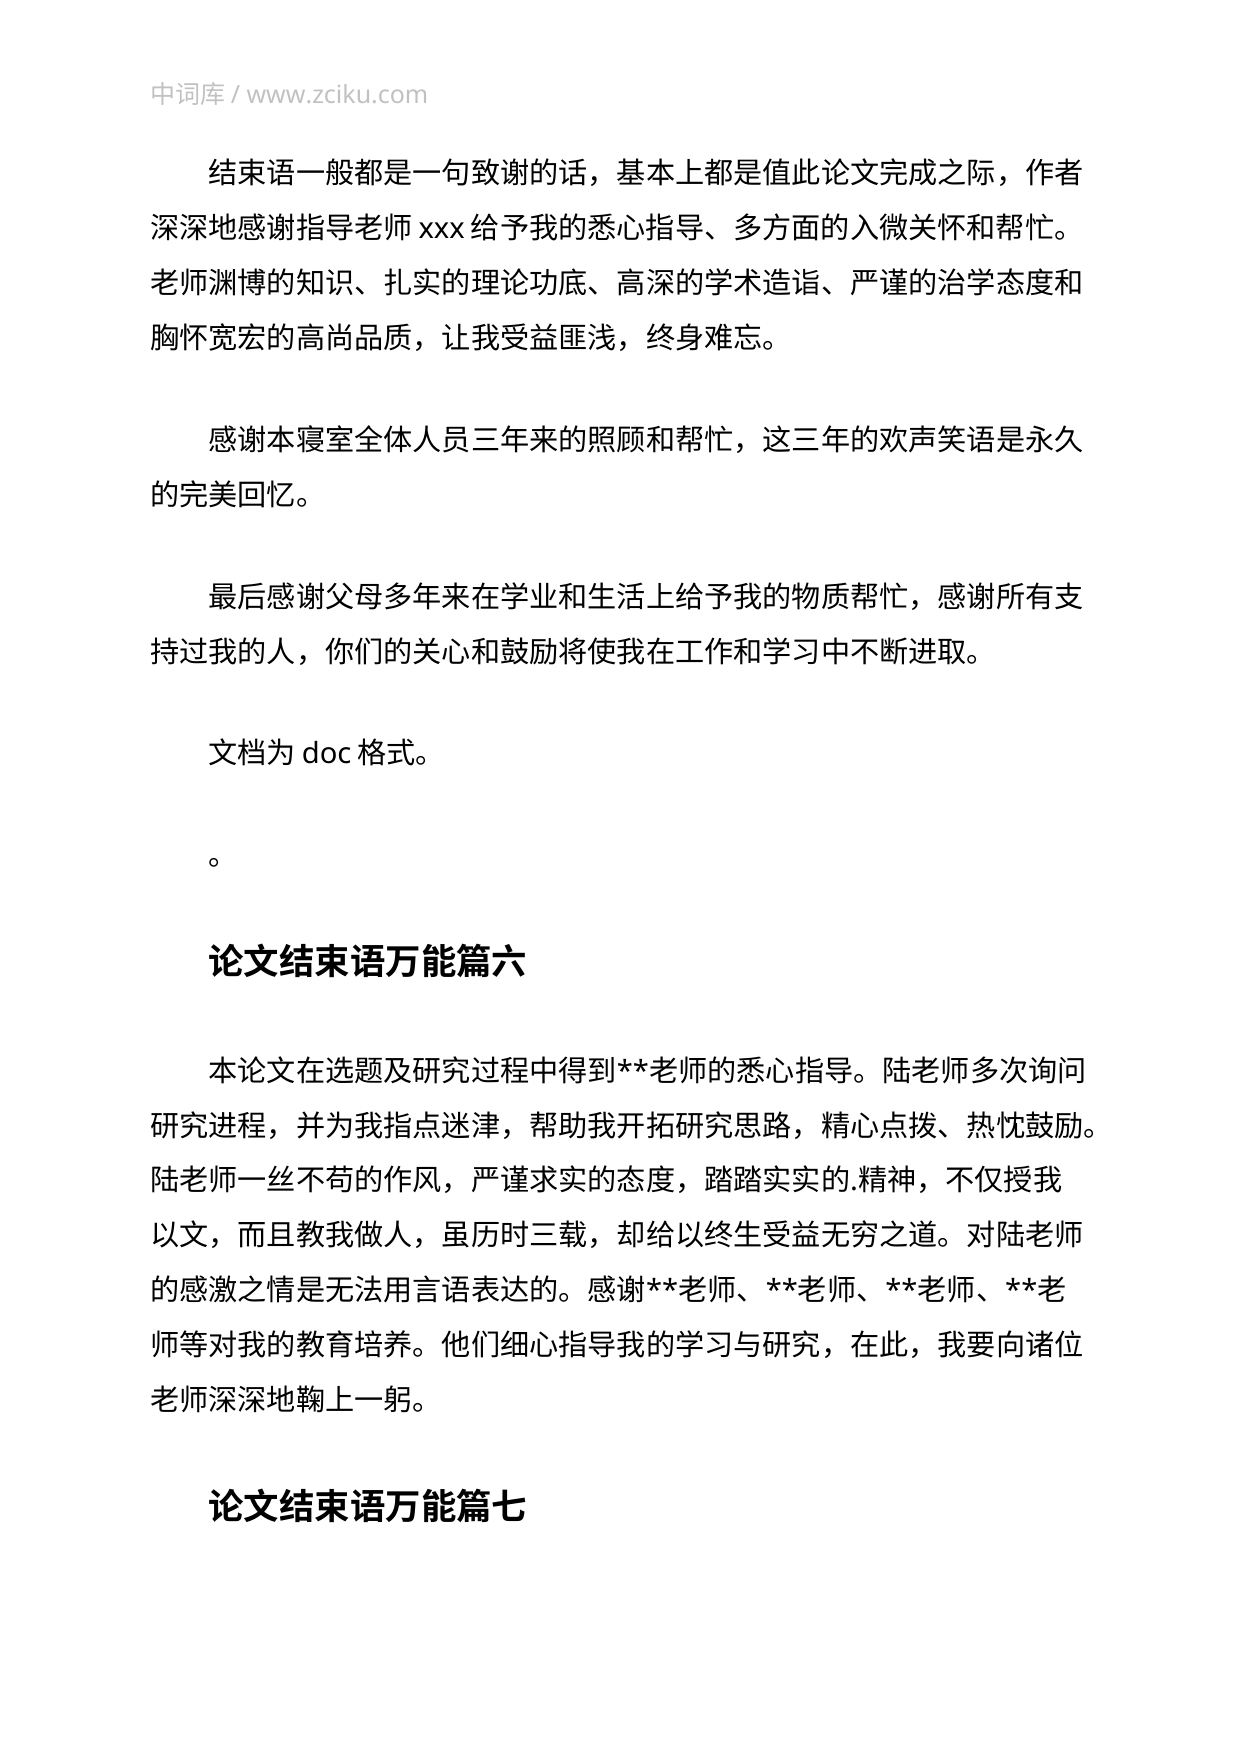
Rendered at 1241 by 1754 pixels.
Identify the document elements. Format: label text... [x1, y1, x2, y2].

text 文档为doc格式。 [150, 730, 1090, 772]
text 论文结束语万能篇七 [150, 1478, 1090, 1530]
text 结束语一般都是一句致谢的话，基本上都是值此论文完成之际，作者深深地感谢指导老师xxx给予我的悉心指导、多方面的入微关怀和帮忙。老师渊博的知识、扎实的理论功底、高深的学术造诣、严谨的治学态度和胸怀宽宏的高尚品质，让我受益匪浅，终身难忘。 [150, 150, 1090, 357]
text 感谢本寝室全体人员三年来的照顾和帮忙，这三年的欢声笑语是永久的完美回忆。 [150, 417, 1090, 514]
text 本论文在选题及研究过程中得到**老师的悉心指导。陆老师多次询问研究进程，并为我指点迷津，帮助我开拓研究思路，精心点拨、热忱鼓励。陆老师一丝不苟的作风，严谨求实的态度，踏踏实实的.精神，不仅授我以文，而且教我做人，虽历时三载，却给以终生受益无穷之道。对陆老师的感激之情是无法用言语表达的。感谢**老师、**老师、**老师、**老师等对我的教育培养。他们细心指导我的学习与研究，在此，我要向诸位老师深深地鞠上一躬。 [150, 1047, 1090, 1419]
text 论文结束语万能篇六 [150, 934, 1090, 985]
text 最后感谢父母多年来在学业和生活上给予我的物质帮忙，感谢所有支持过我的人，你们的关心和鼓励将使我在工作和学习中不断进取。 [150, 573, 1090, 670]
text 。 [150, 832, 1090, 874]
